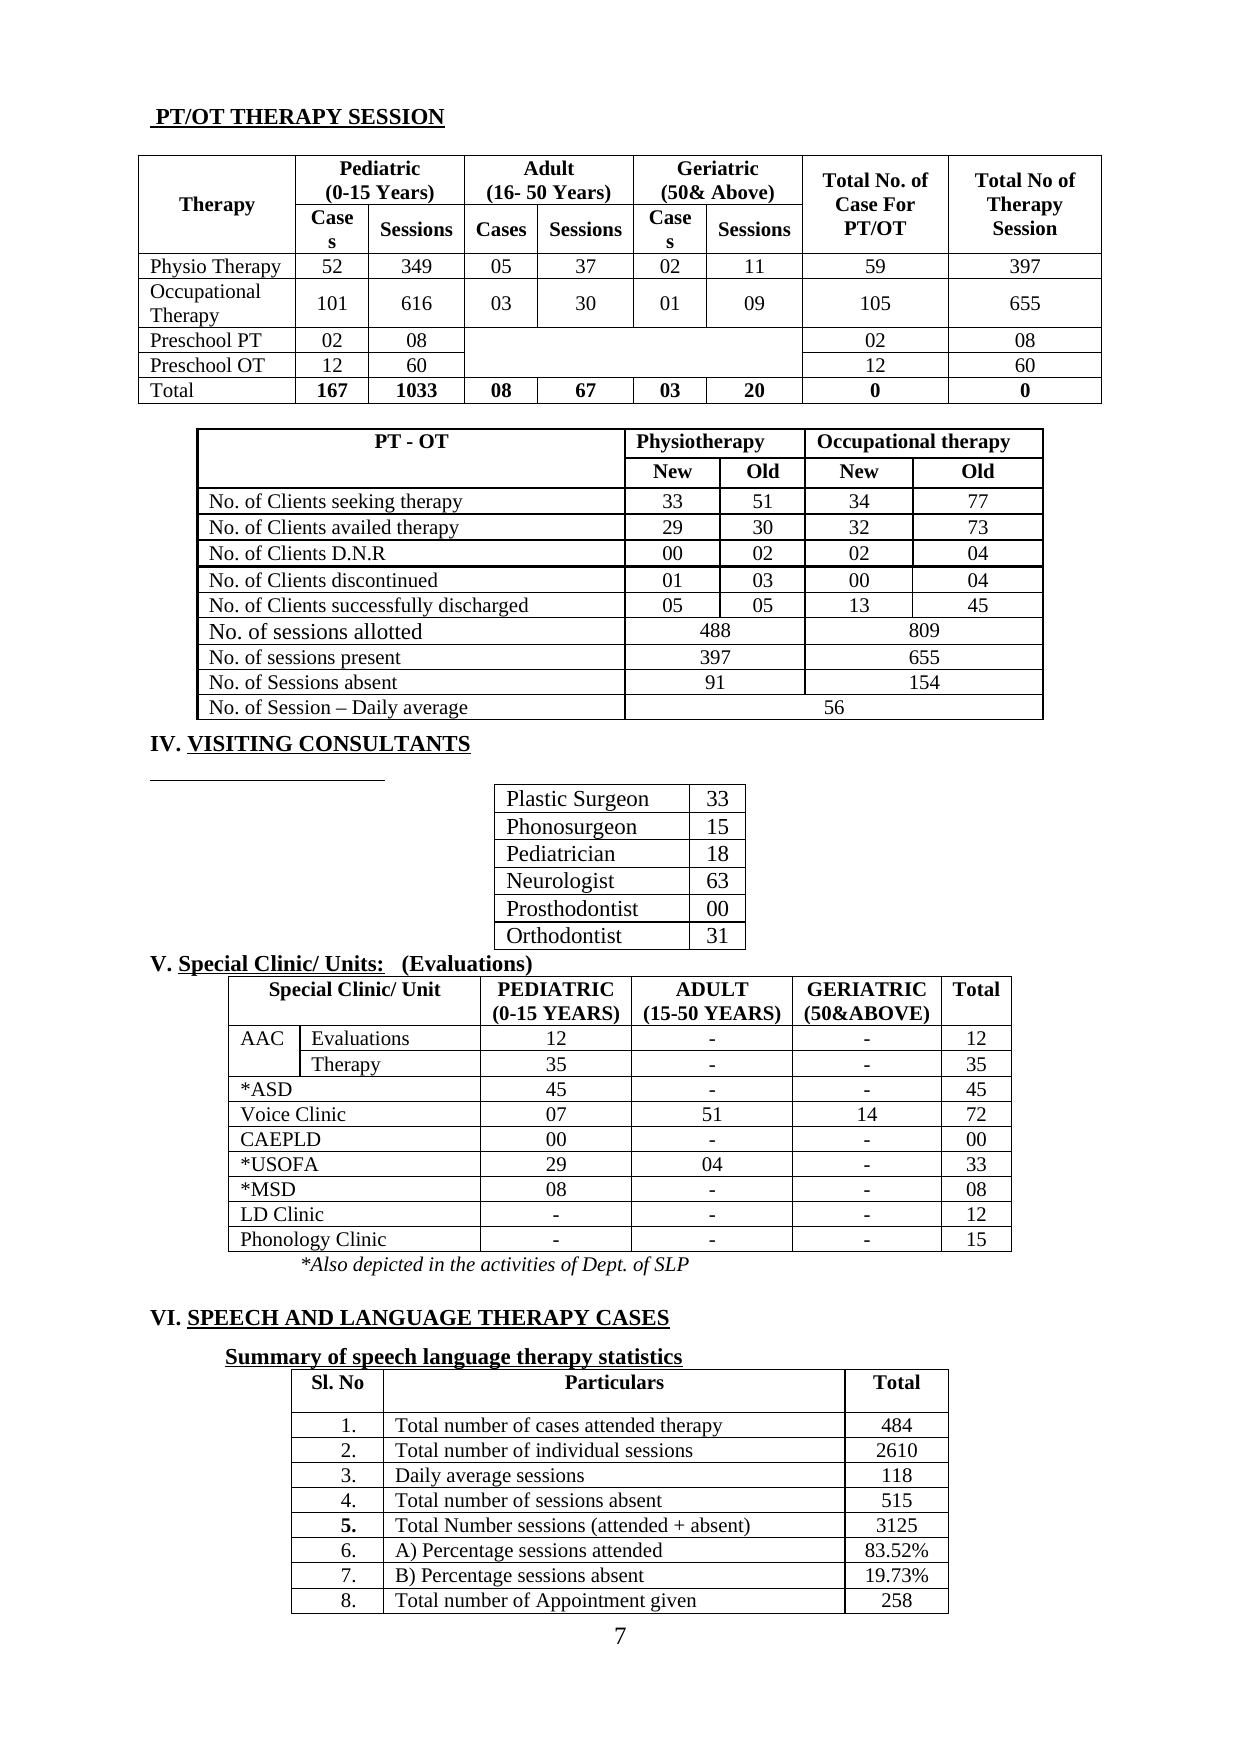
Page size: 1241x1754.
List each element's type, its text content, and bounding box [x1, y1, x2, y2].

table_cell Daily average sessions [384, 1463, 844, 1487]
table_cell 72 [942, 1102, 1011, 1126]
table_cell 655 [806, 645, 1042, 669]
table_cell No. of Session – Daily average [199, 695, 624, 719]
table_header Adult (16- 50 Years) [465, 156, 633, 204]
table_cell 67 [538, 378, 633, 402]
table_cell - [632, 1177, 792, 1201]
table_cell Cases [296, 205, 368, 253]
table_cell 00 [942, 1127, 1011, 1151]
table_cell 178 [803, 378, 948, 402]
table_cell - [793, 1026, 941, 1050]
table_header Special Clinic/ Unit [229, 977, 480, 1025]
text V. Special Clinic/ Units: (Evaluations) [150, 950, 1090, 976]
table_cell 08 [949, 328, 1101, 352]
table_cell - [793, 1077, 941, 1101]
table_cell 08 [465, 378, 537, 402]
table_cell - [793, 1227, 941, 1251]
table_cell Phonosurgeon [495, 813, 689, 839]
table_cell 02 [803, 328, 948, 352]
table_cell 30 [721, 515, 804, 539]
table_header Physiotherapy [626, 430, 804, 457]
table_cell No. of Clients seeking therapy [199, 489, 624, 513]
table_cell 73 [914, 515, 1042, 539]
table_cell 05 [465, 254, 537, 278]
table_cell A) Percentage sessions attended [384, 1538, 844, 1562]
table_cell 15 [690, 813, 745, 839]
table_cell 397 [626, 645, 804, 669]
table_cell 12 [942, 1202, 1011, 1226]
table_cell 488 [626, 618, 804, 644]
table_cell 60 [369, 353, 464, 377]
table_cell 03 [634, 378, 706, 402]
table_cell 18 [690, 840, 745, 867]
table_cell Neurologist [495, 868, 689, 894]
table_cell 12 [481, 1026, 631, 1050]
table_cell *MSD [229, 1177, 480, 1201]
table_header Total No. of Case For PT/OT [803, 156, 948, 253]
table_header Geriatric (50& Above) [634, 156, 802, 204]
table_cell 35 [942, 1051, 1011, 1076]
table_cell - [632, 1051, 792, 1076]
table_cell 809 [806, 618, 1042, 644]
table_cell 00 [806, 568, 912, 592]
table_cell Physio Therapy [139, 254, 295, 278]
table_cell 59 [803, 254, 948, 278]
table_cell 33 [626, 489, 719, 513]
table_cell Preschool PT [139, 328, 295, 352]
table_cell 32 [806, 515, 912, 539]
table_cell 13 [806, 593, 912, 617]
table_cell Prosthodontist [495, 895, 689, 921]
table_cell [292, 1513, 383, 1537]
table_cell 08 [481, 1177, 631, 1201]
table_cell 02 [806, 541, 912, 565]
table_cell 33 [942, 1152, 1011, 1176]
table_cell - [632, 1202, 792, 1226]
table_cell - [632, 1077, 792, 1101]
table_cell *ASD [229, 1077, 480, 1101]
table_cell 04 [913, 568, 1042, 592]
table_cell - [481, 1202, 631, 1226]
table_cell 20 [707, 378, 802, 402]
table_cell 09 [707, 279, 802, 327]
subtitle Summary of speech language therapy statistics [150, 1343, 1090, 1369]
table_cell 04 [632, 1152, 792, 1176]
table_cell 01 [634, 279, 706, 327]
table_cell 08 [942, 1177, 1011, 1201]
table_cell Sessions [369, 205, 464, 253]
table_cell Total [139, 378, 295, 402]
table_cell No. of sessions allotted [199, 618, 624, 644]
table_header Total [942, 977, 1011, 1025]
table_header GERIATRIC (50&ABOVE) [793, 977, 941, 1025]
table_cell Old [721, 459, 804, 487]
table_cell 05 [626, 593, 719, 617]
table_cell 04 [914, 541, 1042, 565]
table_cell 154 [806, 670, 1042, 694]
table_cell 14 [793, 1102, 941, 1126]
table_cell [292, 1563, 383, 1587]
table_cell - [793, 1152, 941, 1176]
table_cell 56 [626, 695, 1042, 719]
table_cell Total number of sessions absent [384, 1488, 844, 1512]
table_cell 397 [949, 254, 1101, 278]
table_header PT - OT [199, 430, 624, 487]
table_cell B) Percentage sessions absent [384, 1563, 844, 1587]
table_cell 3125 [846, 1513, 948, 1537]
table_cell 03 [465, 279, 537, 327]
table_cell - [632, 1227, 792, 1251]
table_cell [465, 328, 802, 377]
table_cell 105 [803, 279, 948, 327]
table_cell No. of Clients successfully discharged [199, 593, 624, 617]
table_cell - [793, 1202, 941, 1226]
table_cell 655 [949, 279, 1101, 327]
table_cell [292, 1538, 383, 1562]
table_cell 07 [481, 1102, 631, 1126]
table_cell New [626, 459, 719, 487]
table_cell [292, 1589, 383, 1612]
table_cell Total number of Appointment given [384, 1589, 844, 1612]
table_cell 1033 [369, 378, 464, 402]
table_cell 00 [626, 541, 719, 565]
table_cell 11 [707, 254, 802, 278]
table_cell 258 [846, 1589, 948, 1612]
table_cell Cases [465, 205, 537, 253]
table_cell 05 [721, 593, 804, 617]
table_cell No. of Clients D.N.R [199, 541, 624, 565]
table_cell 45 [942, 1077, 1011, 1101]
table_cell Orthodontist [495, 923, 689, 949]
table_cell 02 [721, 541, 804, 565]
table_cell Therapy [301, 1051, 480, 1076]
table_cell 349 [369, 254, 464, 278]
table_cell 118 [846, 1463, 948, 1487]
table_cell 167 [296, 378, 368, 402]
text VI. SPEECH AND LANGUAGE THERAPY CASES [150, 1304, 1090, 1331]
table_cell 03 [721, 568, 804, 592]
table_cell [292, 1438, 383, 1462]
table_cell 101 [296, 279, 368, 327]
table_cell 31 [690, 923, 745, 949]
table_cell LD Clinic [229, 1202, 480, 1226]
table_cell 63 [690, 868, 745, 894]
table_cell 29 [481, 1152, 631, 1176]
table_cell 616 [369, 279, 464, 327]
table_header PEDIATRIC (0-15 YEARS) [481, 977, 631, 1025]
table_cell - [632, 1127, 792, 1151]
table_cell No. of Sessions absent [199, 670, 624, 694]
table_cell 77 [914, 489, 1042, 513]
table_cell - [793, 1051, 941, 1076]
table_cell New [806, 459, 912, 487]
table_cell Pediatrician [495, 840, 689, 867]
table_cell 34 [806, 489, 912, 513]
table_cell No. of Clients availed therapy [199, 515, 624, 539]
table_cell - [632, 1026, 792, 1050]
table_cell - [793, 1127, 941, 1151]
text *Also depicted in the activities of Dept. of SLP [150, 1252, 1090, 1276]
table_cell Evaluations [301, 1026, 480, 1050]
table_cell 91 [626, 670, 804, 694]
text IV. VISITING CONSULTANTS [150, 730, 1090, 756]
table_cell 51 [721, 489, 804, 513]
table_cell 35 [481, 1051, 631, 1076]
table_cell 29 [626, 515, 719, 539]
table_cell 30 [538, 279, 633, 327]
table_cell 45 [913, 593, 1042, 617]
table_cell Sessions [538, 205, 633, 253]
table_cell 00 [690, 895, 745, 921]
table_cell AAC [229, 1026, 299, 1076]
table_cell Old [914, 459, 1042, 487]
table_header ADULT (15-50 YEARS) [632, 977, 792, 1025]
table_cell 1120 [949, 378, 1101, 402]
table_header 33 [690, 785, 745, 812]
table_cell 02 [634, 254, 706, 278]
table_cell 12 [296, 353, 368, 377]
text PT/OT THERAPY SESSION [150, 103, 1090, 130]
table_header Occupational therapy [806, 430, 1042, 457]
table_cell Phonology Clinic [229, 1227, 480, 1251]
table_header Total No of Therapy Session [949, 156, 1101, 253]
table_cell 12 [942, 1026, 1011, 1050]
table_cell Total number of cases attended therapy [384, 1413, 844, 1437]
table_cell 51 [632, 1102, 792, 1126]
table_cell 45 [481, 1077, 631, 1101]
table_cell 12 [803, 353, 948, 377]
table_cell 15 [942, 1227, 1011, 1251]
table_cell [292, 1463, 383, 1487]
table_cell Total Number sessions (attended + absent) [384, 1513, 844, 1537]
table_cell Voice Clinic [229, 1102, 480, 1126]
table_cell [292, 1413, 383, 1437]
table_cell Cases [634, 205, 706, 253]
table_cell 60 [949, 353, 1101, 377]
table_cell Sessions [707, 205, 802, 253]
table_cell - [793, 1177, 941, 1201]
table_cell 19.73% [846, 1563, 948, 1587]
table_cell No. of sessions present [199, 645, 624, 669]
table_header Therapy [139, 156, 295, 253]
table_header Plastic Surgeon [495, 785, 689, 812]
table_cell 02 [296, 328, 368, 352]
table_cell CAEPLD [229, 1127, 480, 1151]
table_header Particulars [384, 1370, 844, 1412]
table_cell 52 [296, 254, 368, 278]
table_cell Occupational Therapy [139, 279, 295, 327]
table_header Pediatric (0-15 Years) [296, 156, 464, 204]
table_cell 37 [538, 254, 633, 278]
table_cell [292, 1488, 383, 1512]
table_cell 484 [846, 1413, 948, 1437]
table_cell No. of Clients discontinued [199, 568, 624, 592]
table_cell 515 [846, 1488, 948, 1512]
table_cell 83.52% [846, 1538, 948, 1562]
table_cell 08 [369, 328, 464, 352]
table_header Sl. No [292, 1370, 383, 1412]
table_cell Total number of individual sessions [384, 1438, 844, 1462]
table_cell - [481, 1227, 631, 1251]
table_cell 00 [481, 1127, 631, 1151]
table_cell 2610 [846, 1438, 948, 1462]
table_header Total [846, 1370, 948, 1412]
table_cell *USOFA [229, 1152, 480, 1176]
table_cell Preschool OT [139, 353, 295, 377]
table_cell 01 [626, 568, 719, 592]
